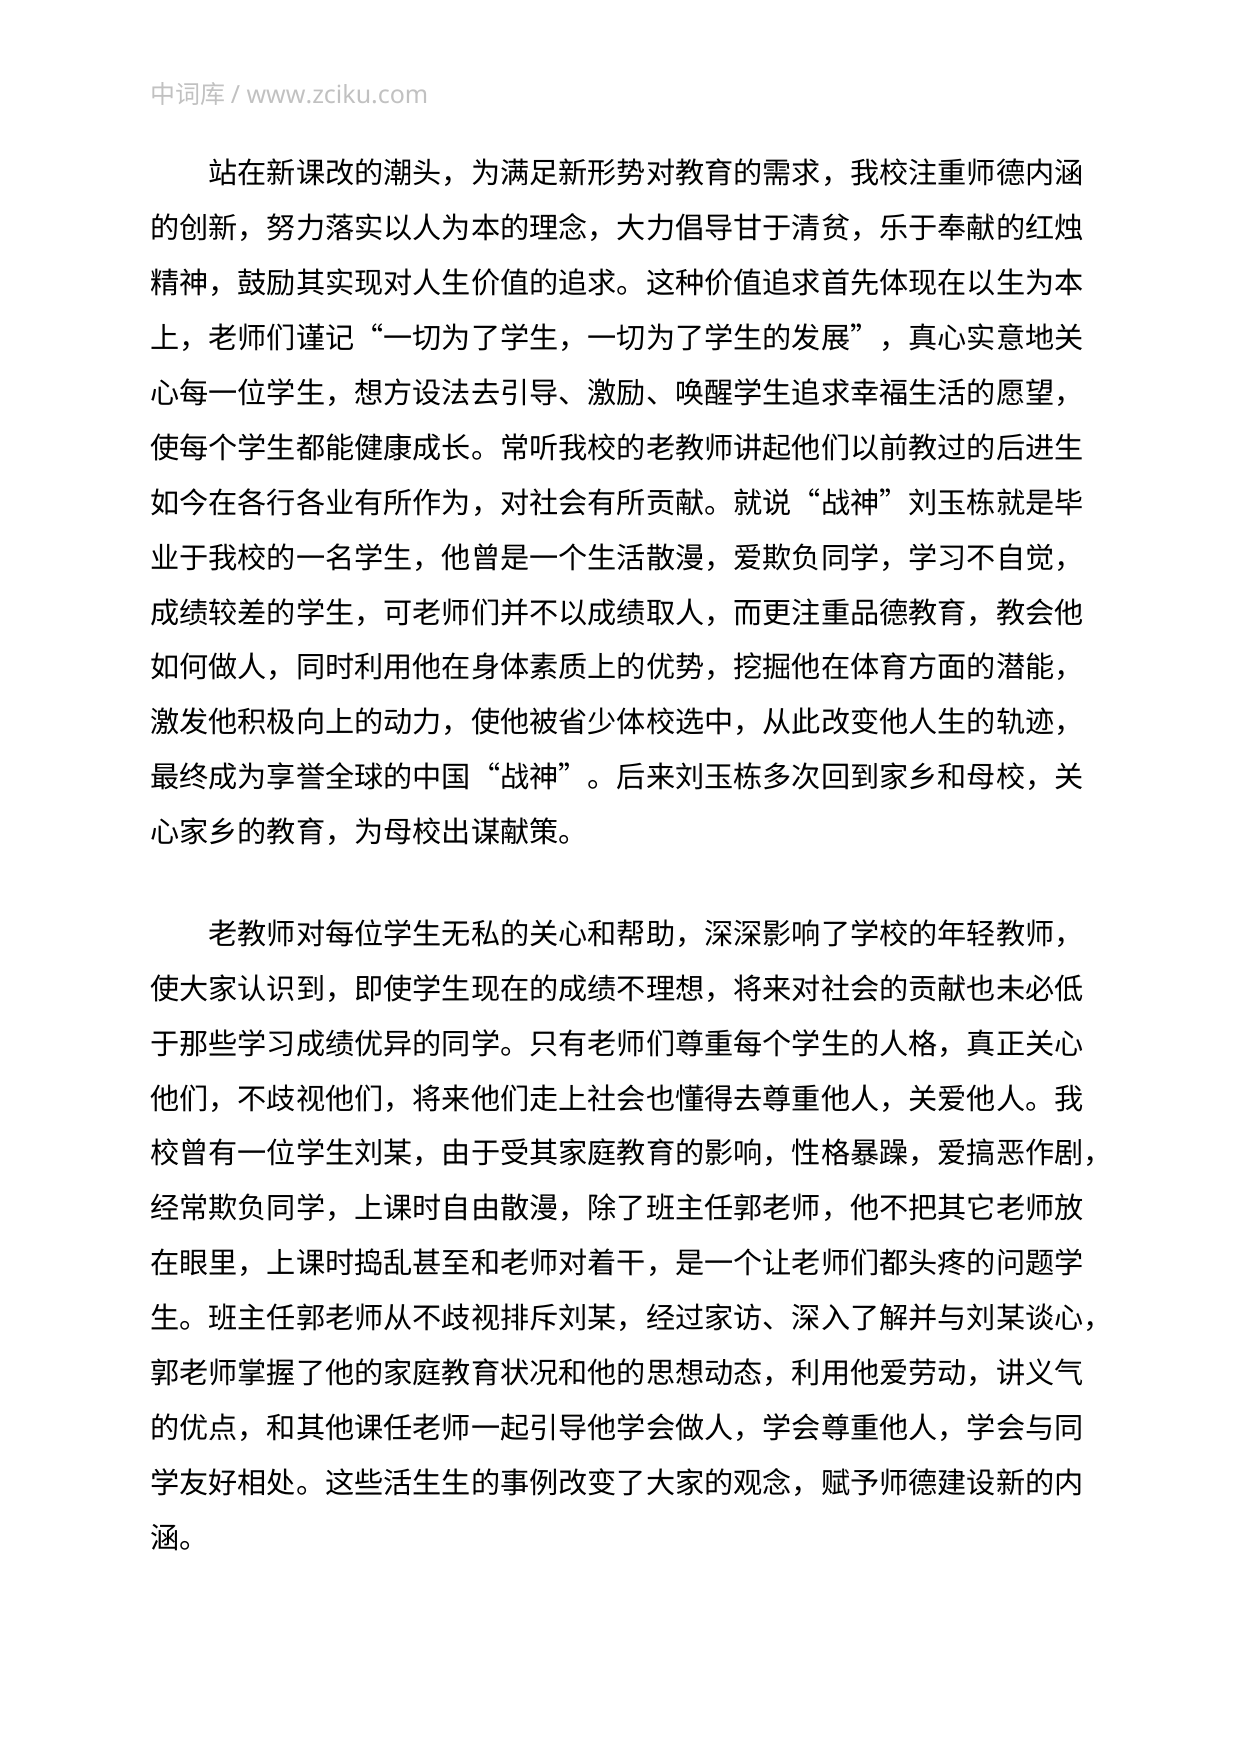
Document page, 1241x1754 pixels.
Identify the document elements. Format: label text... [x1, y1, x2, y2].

text 老教师对每位学生无私的关心和帮助，深深影响了学校的年轻教师，使大家认识到，即使学生现在的成绩不理想，将来对社会的贡献也未必低于那些学习成绩优异的同学。只有老师们尊重每个学生的人格，真正关心他们，不歧视他们，将来他们走上社会也懂得去尊重他人，关爱他人。我校曾有一位学生刘某，由于受其家庭教育的影响，性格暴躁，爱搞恶作剧，经常欺负同学，上课时自由散漫，除了班主任郭老师，他不把其它老师放在眼里，上课时捣乱甚至和老师对着干，是一个让老师们都头疼的问题学生。班主任郭老师从不歧视排斥刘某，经过家访、深入了解并与刘某谈心，郭老师掌握了他的家庭教育状况和他的思想动态，利用他爱劳动，讲义气的优点，和其他课任老师一起引导他学会做人，学会尊重他人，学会与同学友好相处。这些活生生的事例改变了大家的观念，赋予师德建设新的内涵。 [150, 911, 1090, 1557]
text 站在新课改的潮头，为满足新形势对教育的需求，我校注重师德内涵的创新，努力落实以人为本的理念，大力倡导甘于清贫，乐于奉献的红烛精神，鼓励其实现对人生价值的追求。这种价值追求首先体现在以生为本上，老师们谨记“一切为了学生，一切为了学生的发展”，真心实意地关心每一位学生，想方设法去引导、激励、唤醒学生追求幸福生活的愿望，使每个学生都能健康成长。常听我校的老教师讲起他们以前教过的后进生如今在各行各业有所作为，对社会有所贡献。就说“战神”刘玉栋就是毕业于我校的一名学生，他曾是一个生活散漫，爱欺负同学，学习不自觉，成绩较差的学生，可老师们并不以成绩取人，而更注重品德教育，教会他如何做人，同时利用他在身体素质上的优势，挖掘他在体育方面的潜能，激发他积极向上的动力，使他被省少体校选中，从此改变他人生的轨迹，最终成为享誉全球的中国“战神”。后来刘玉栋多次回到家乡和母校，关心家乡的教育，为母校出谋献策。 [150, 150, 1090, 851]
